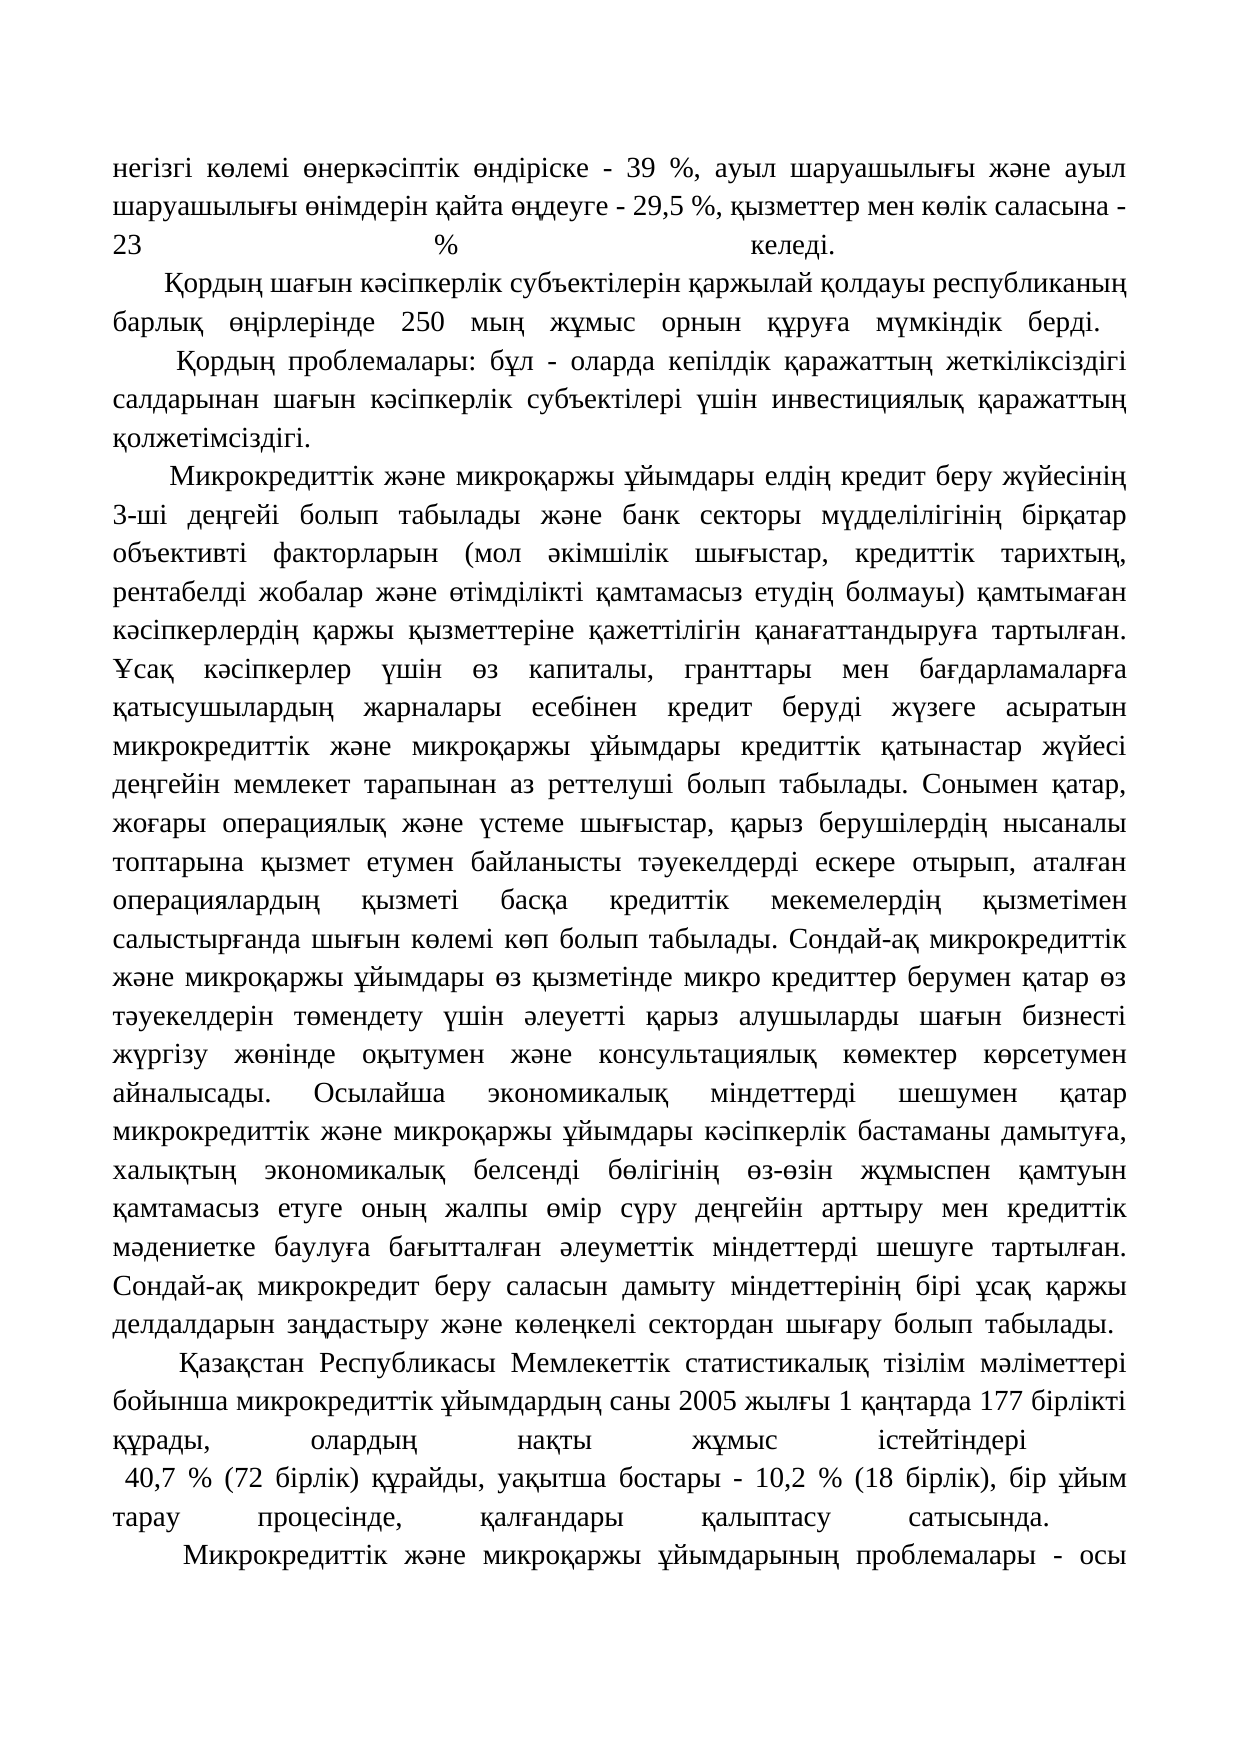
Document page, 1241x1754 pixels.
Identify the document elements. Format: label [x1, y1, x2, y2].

text [112, 150, 1128, 1571]
